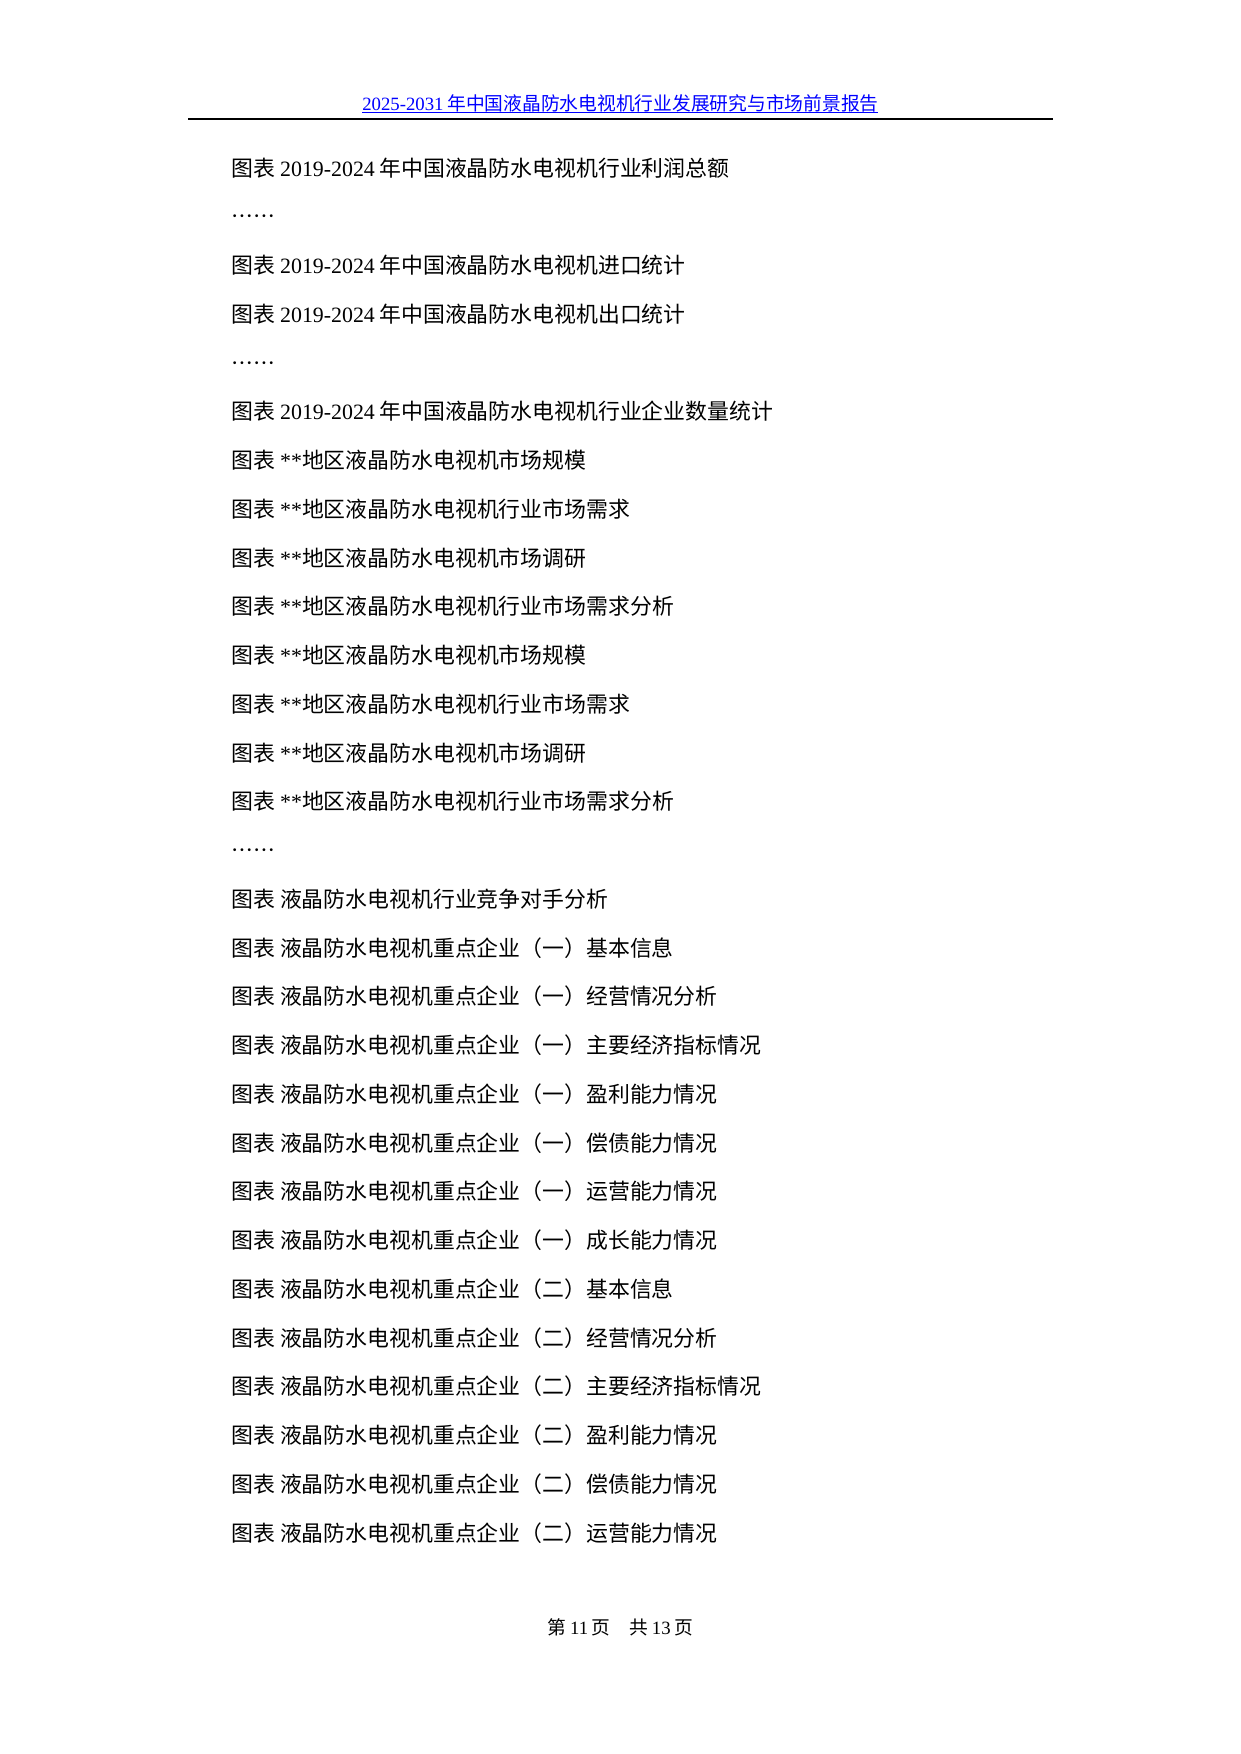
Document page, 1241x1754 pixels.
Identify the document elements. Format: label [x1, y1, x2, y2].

text [187, 150, 1053, 1548]
